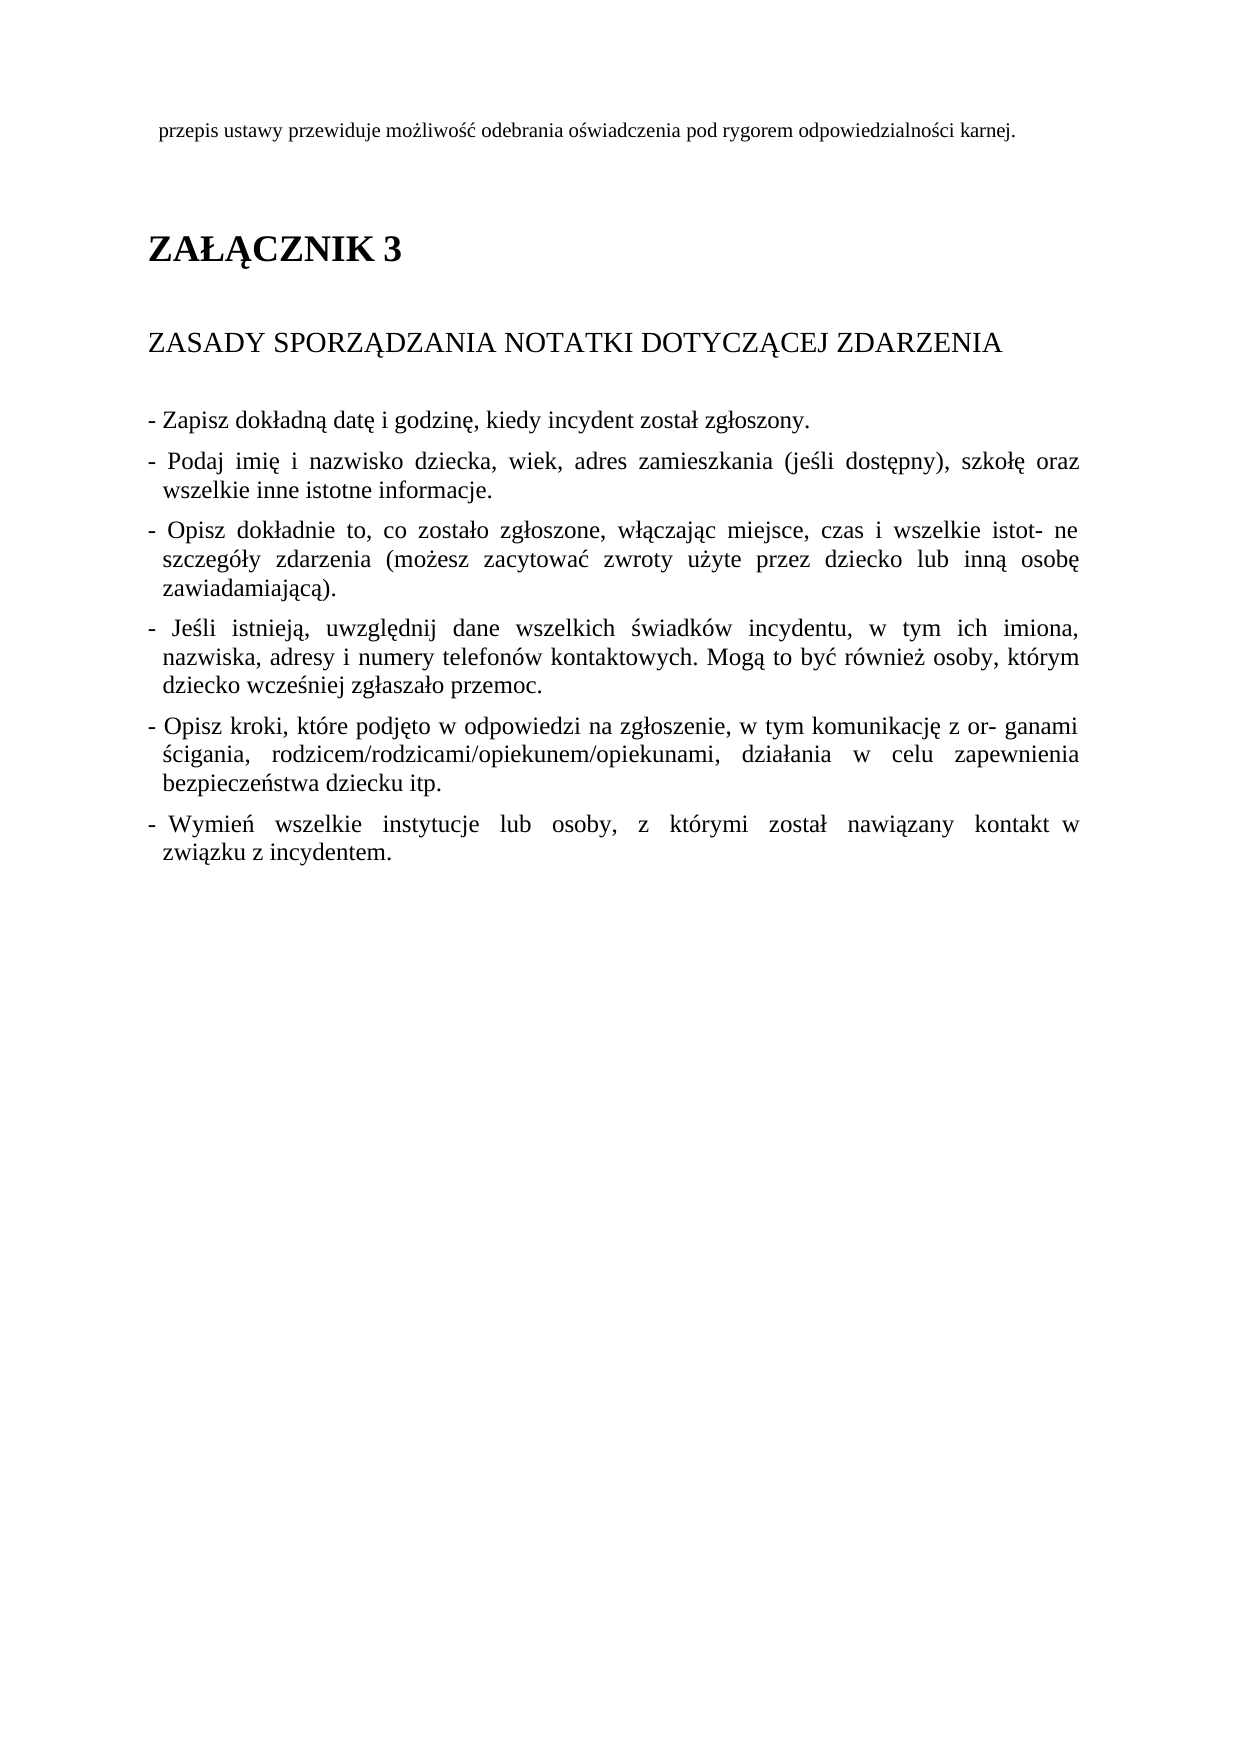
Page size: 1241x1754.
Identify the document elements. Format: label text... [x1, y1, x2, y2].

text - Opisz kroki, które podjęto w odpowiedzi na zgłoszenie, w tym komunikację z or- ganami ścigania, rodzicem/rodzicami/opiekunem/opiekunami, działania w celu zapewnienia bezpieczeństwa dziecku itp. [148, 711, 1080, 797]
text - Zapisz dokładną datę i godzinę, kiedy incydent został zgłoszony. [148, 406, 1093, 434]
text ZASADY SPORZĄDZANIA NOTATKI DOTYCZĄCEJ ZDARZENIA [148, 326, 1093, 359]
text - Wymień wszelkie instytucje lub osoby, z którymi został nawiązany kontakt w związku z incydentem. [148, 809, 1080, 866]
text ZAŁĄCZNIK 3 [148, 226, 1093, 269]
text - Opisz dokładnie to, co zostało zgłoszone, włączając miejsce, czas i wszelkie istot- ne szczegóły zdarzenia (możesz zacytować zwroty użyte przez dziecko lub inną osobę zawiadamiającą). [148, 515, 1080, 601]
text - Jeśli istnieją, uwzględnij dane wszelkich świadków incydentu, w tym ich imiona, nazwiska, adresy i numery telefonów kontaktowych. Mogą to być również osoby, którym dziecko wcześniej zgłaszało przemoc. [148, 613, 1080, 699]
text - Podaj imię i nazwisko dziecka, wiek, adres zamieszkania (jeśli dostępny), szkołę oraz wszelkie inne istotne informacje. [148, 446, 1080, 503]
text przepis ustawy przewiduje możliwość odebrania oświadczenia pod rygorem odpowiedzialności karnej. [158, 118, 1093, 142]
